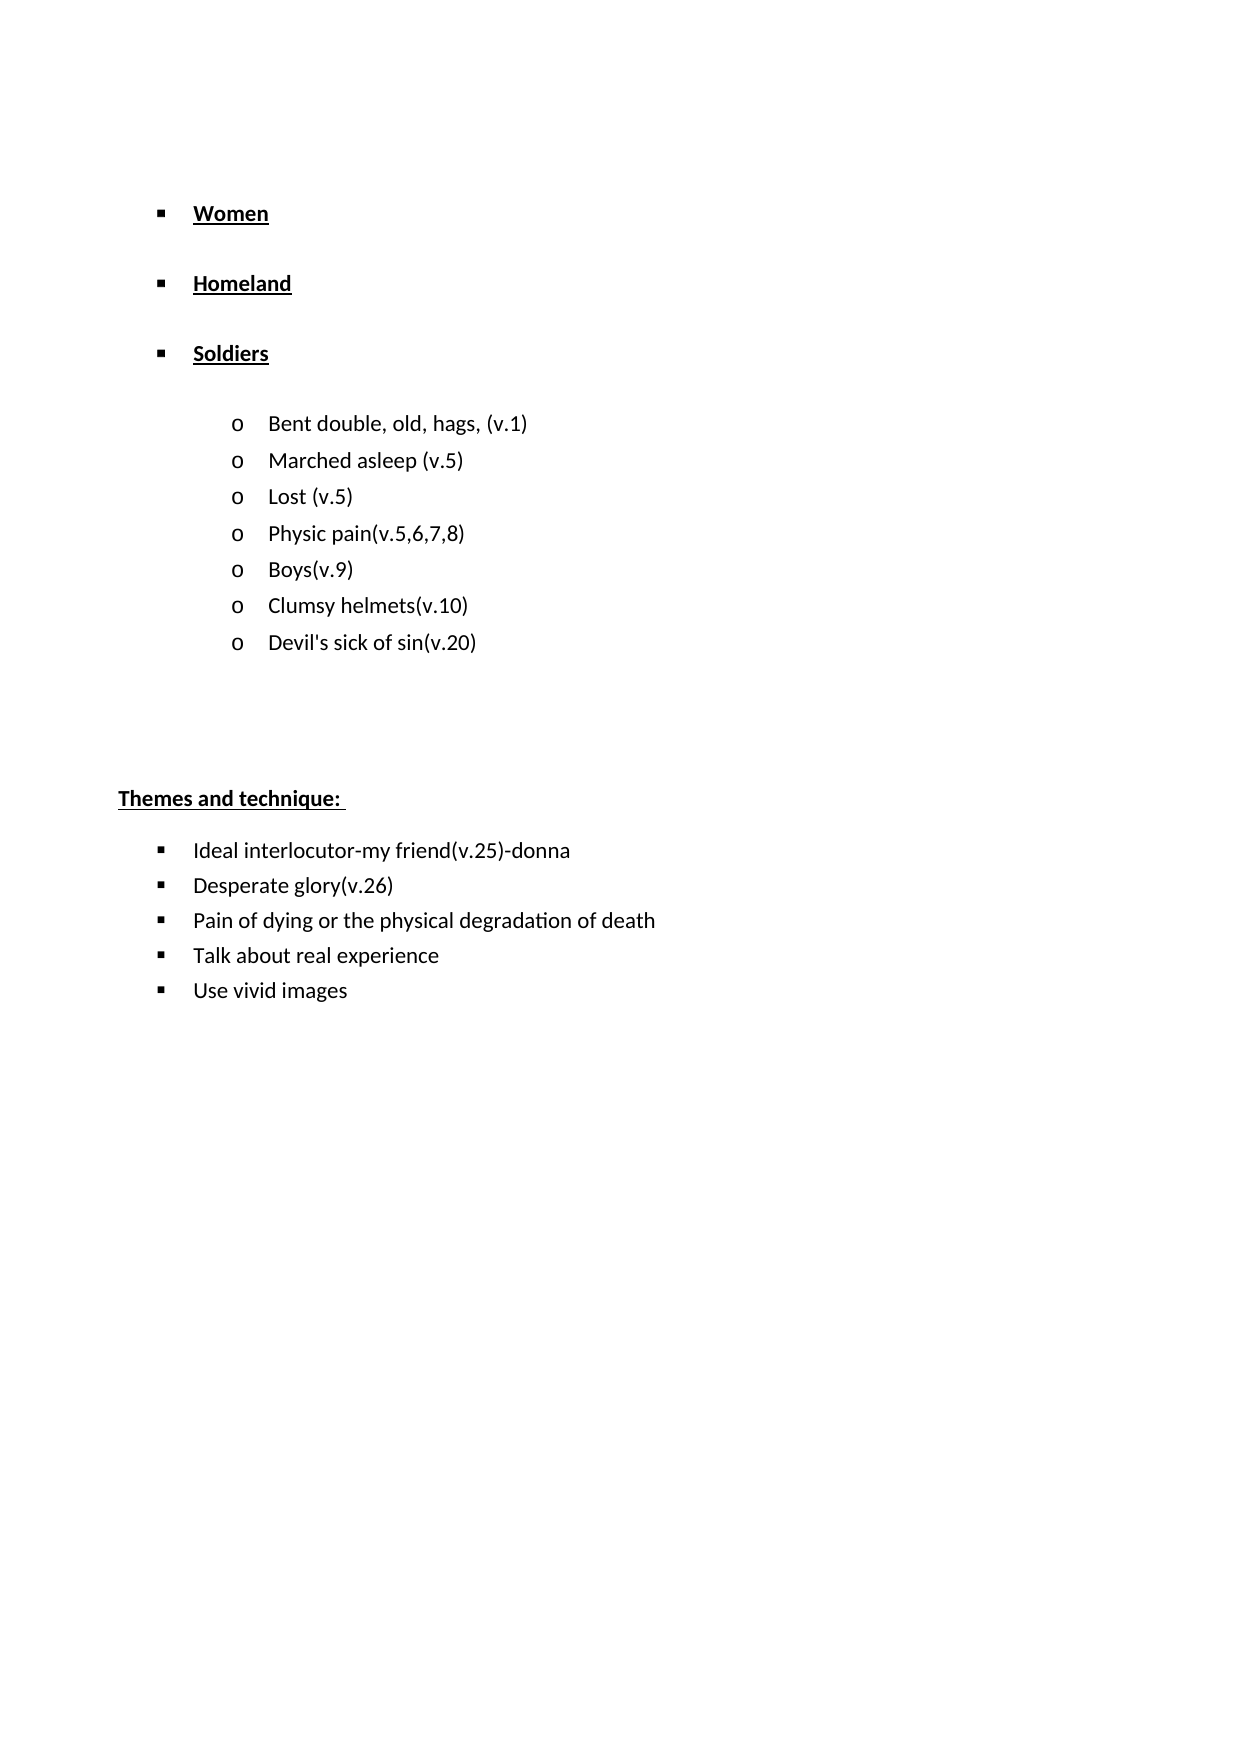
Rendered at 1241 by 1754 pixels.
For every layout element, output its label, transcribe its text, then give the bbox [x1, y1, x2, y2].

list Bent double, old, hags, (v.1) [231, 409, 1122, 438]
list Women [156, 199, 1122, 227]
list Marched asleep (v.5) [231, 446, 1122, 475]
list Homeland [156, 269, 1122, 297]
list Ideal interlocutor-my friend(v.25)-donna [156, 836, 1122, 864]
list Use vivid images [156, 976, 1122, 1004]
list Desperate glory(v.26) [156, 871, 1122, 899]
list Talk about real experience [156, 941, 1122, 969]
list Devil's sick of sin(v.20) [231, 628, 1122, 657]
list Clumsy helmets(v.10) [231, 592, 1122, 621]
text Themes and technique: [118, 784, 1122, 812]
list Physic pain(v.5,6,7,8) [231, 519, 1122, 548]
list Pain of dying or the physical degradation of death [156, 906, 1122, 934]
list Soldiers [156, 339, 1122, 367]
list Boys(v.9) [231, 555, 1122, 584]
list Lost (v.5) [231, 482, 1122, 511]
